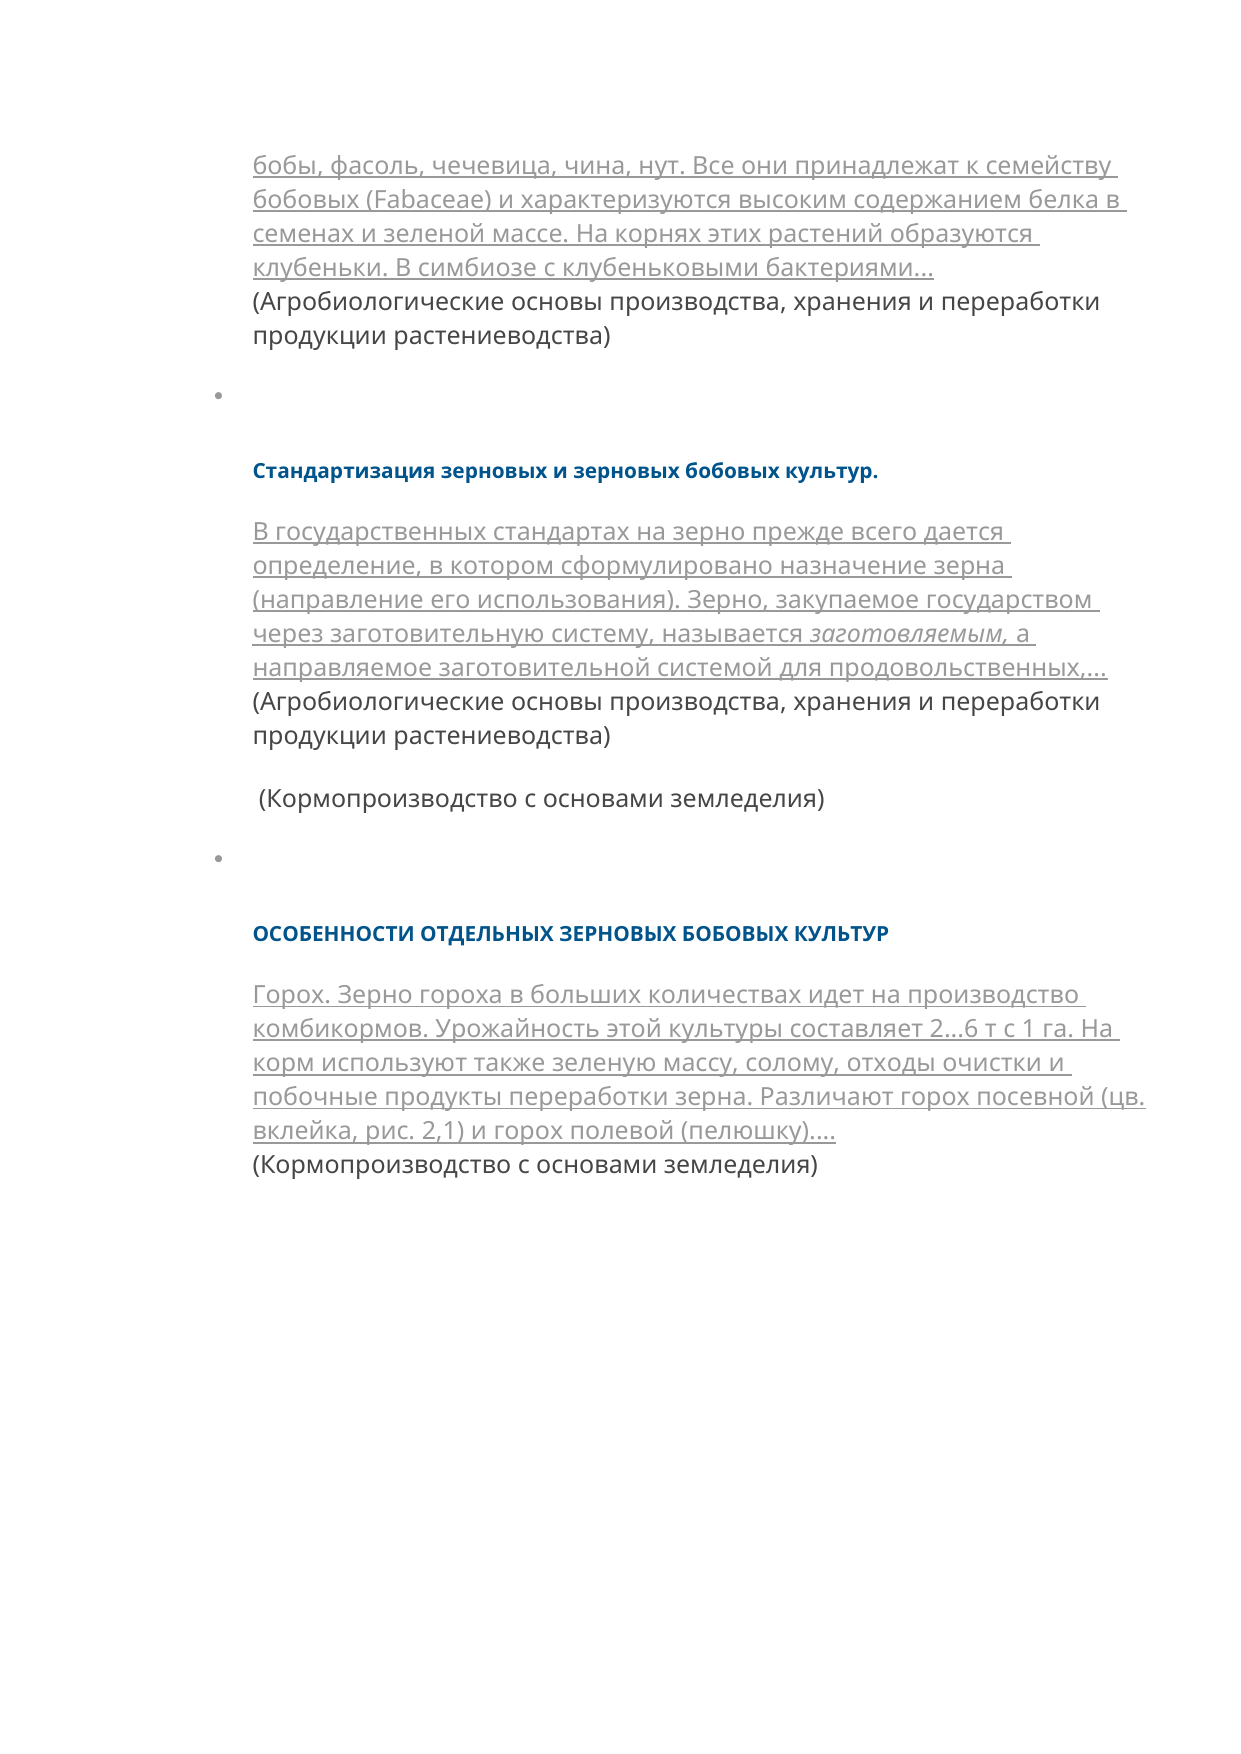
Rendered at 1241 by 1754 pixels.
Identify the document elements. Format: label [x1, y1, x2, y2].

table_header [177, 118, 1152, 1181]
